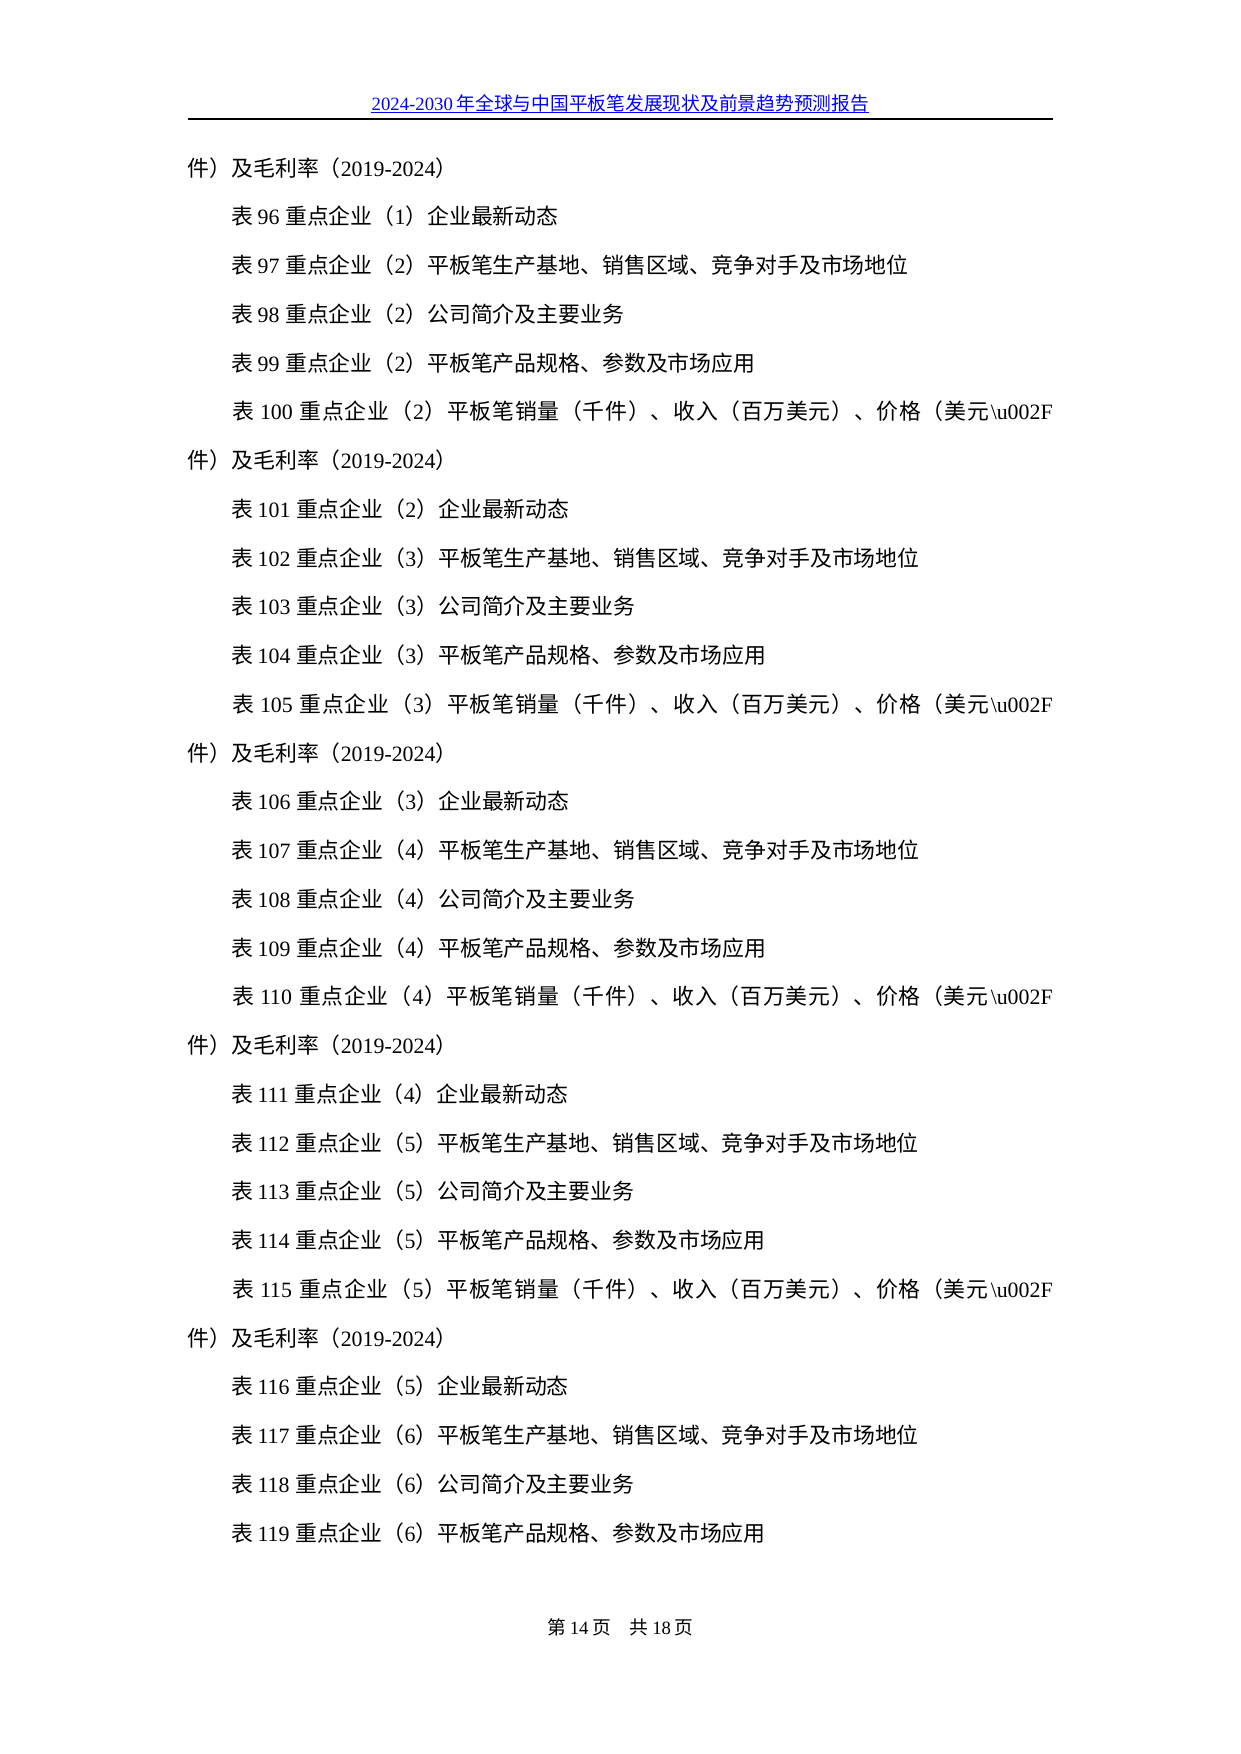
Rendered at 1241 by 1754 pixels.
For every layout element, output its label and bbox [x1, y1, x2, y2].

text [187, 150, 1053, 1548]
